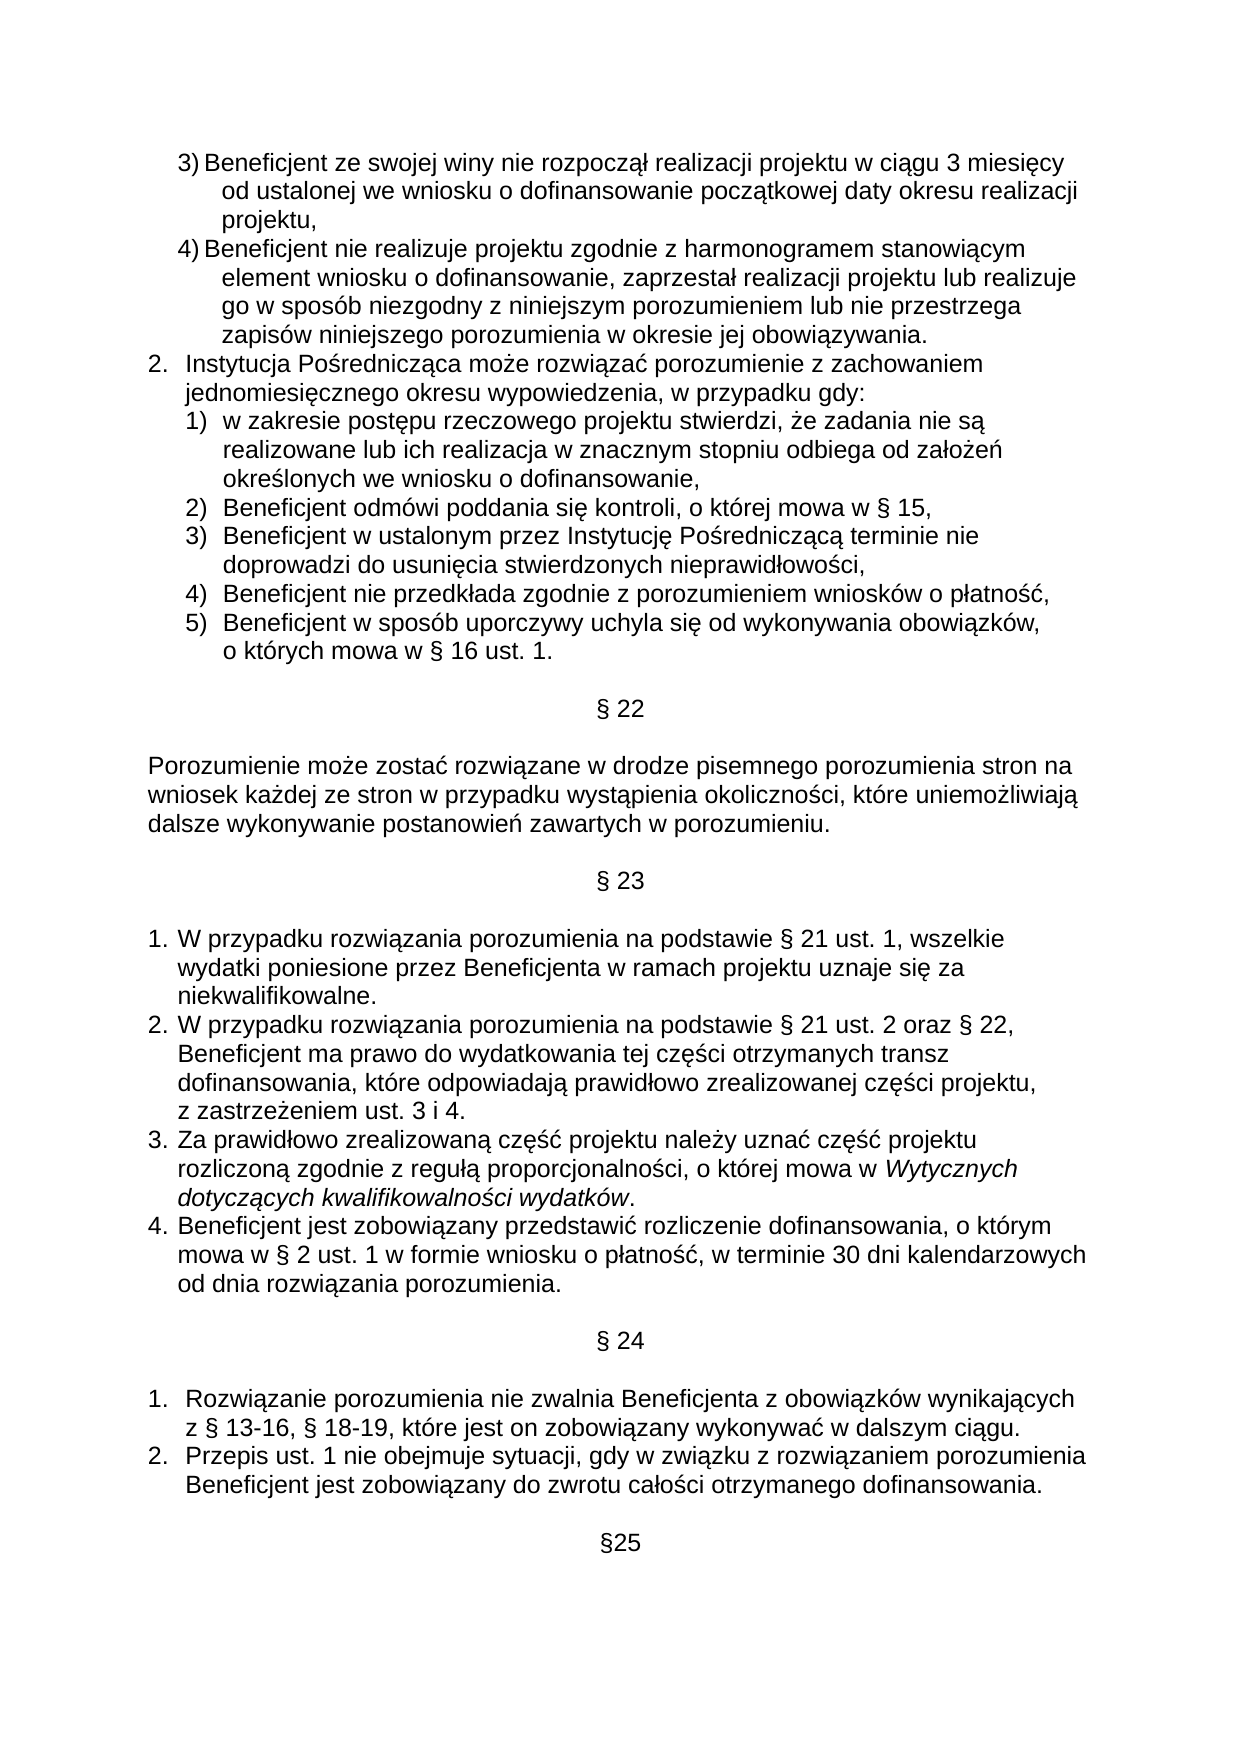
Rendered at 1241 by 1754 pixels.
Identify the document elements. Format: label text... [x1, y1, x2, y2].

list Beneficjent w sposób uporczywy uchyla się od wykonywania obowiązków, o których mowa w § 16 ust. 1. [185, 608, 1093, 665]
list Beneficjent w ustalonym przez Instytucję Pośredniczącą terminie nie doprowadzi do usunięcia stwierdzonych nieprawidłowości, [185, 521, 1093, 579]
list W przypadku rozwiązania porozumienia na podstawie § 21 ust. 2 oraz § 22, Beneficjent ma prawo do wydatkowania tej części otrzymanych transz dofinansowania, które odpowiadają prawidłowo zrealizowanej części projektu, z zastrzeżeniem ust. 3 i 4. [148, 1010, 1093, 1125]
list Rozwiązanie porozumienia nie zwalnia Beneficjenta z obowiązków wynikających z § 13-16, § 18-19, które jest on zobowiązany wykonywać w dalszym ciągu. [148, 1384, 1093, 1441]
list Instytucja Pośrednicząca może rozwiązać porozumienie z zachowaniem jednomiesięcznego okresu wypowiedzenia, w przypadku gdy: [148, 349, 1093, 406]
list W przypadku rozwiązania porozumienia na podstawie § 21 ust. 1, wszelkie wydatki poniesione przez Beneficjenta w ramach projektu uznaje się za niekwalifikowalne. [148, 924, 1093, 1010]
text § 24 [148, 1326, 1093, 1355]
list Beneficjent nie przedkłada zgodnie z porozumieniem wniosków o płatność, [185, 579, 1093, 608]
text § 23 [148, 866, 1093, 895]
list w zakresie postępu rzeczowego projektu stwierdzi, że zadania nie są realizowane lub ich realizacja w znacznym stopniu odbiega od założeń określonych we wniosku o dofinansowanie, [185, 406, 1093, 493]
text §25 [148, 1528, 1093, 1556]
list Beneficjent odmówi poddania się kontroli, o której mowa w § 15, [185, 493, 1093, 521]
list Beneficjent ze swojej winy nie rozpoczął realizacji projektu w ciągu 3 miesięcy od ustalonej we wniosku o dofinansowanie początkowej daty okresu realizacji projektu, [177, 148, 1093, 234]
text § 22 [148, 694, 1093, 723]
text Porozumienie może zostać rozwiązane w drodze pisemnego porozumienia stron na wniosek każdej ze stron w przypadku wystąpienia okoliczności, które uniemożliwiają dalsze wykonywanie postanowień zawartych w porozumieniu. [148, 751, 1093, 838]
list Beneficjent nie realizuje projektu zgodnie z harmonogramem stanowiącym element wniosku o dofinansowanie, zaprzestał realizacji projektu lub realizuje go w sposób niezgodny z niniejszym porozumieniem lub nie przestrzega zapisów niniejszego porozumienia w okresie jej obowiązywania. [177, 234, 1093, 349]
list Beneficjent jest zobowiązany przedstawić rozliczenie dofinansowania, o którym mowa w § 2 ust. 1 w formie wniosku o płatność, w terminie 30 dni kalendarzowych od dnia rozwiązania porozumienia. [148, 1211, 1093, 1298]
list Za prawidłowo zrealizowaną część projektu należy uznać część projektu rozliczoną zgodnie z regułą proporcjonalności, o której mowa w Wytycznych dotyczących kwalifikowalności wydatków. [148, 1125, 1093, 1211]
list Przepis ust. 1 nie obejmuje sytuacji, gdy w związku z rozwiązaniem porozumienia Beneficjent jest zobowiązany do zwrotu całości otrzymanego dofinansowania. [148, 1441, 1093, 1499]
